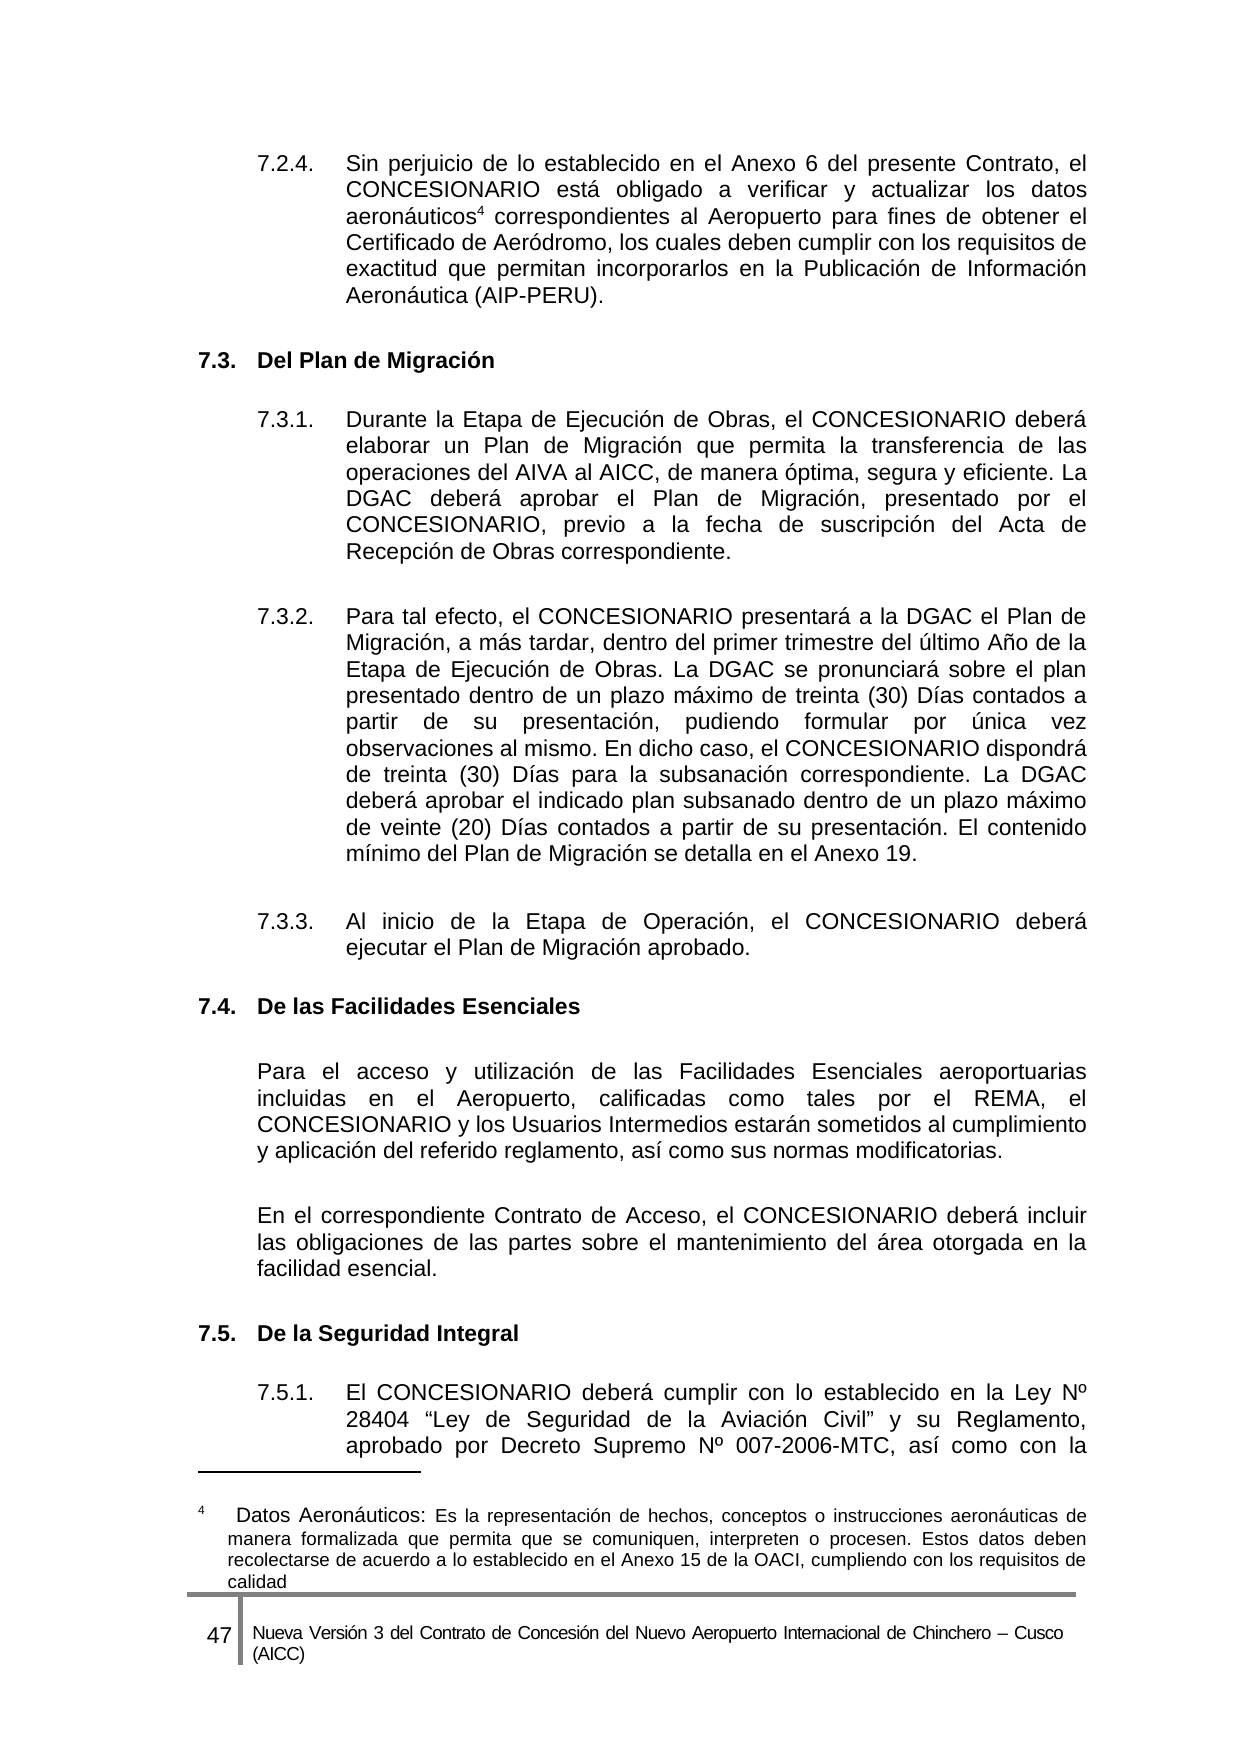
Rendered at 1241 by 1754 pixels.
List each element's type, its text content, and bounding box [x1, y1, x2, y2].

list De las Facilidades Esenciales [198, 993, 1087, 1019]
list De la Seguridad Integral [198, 1320, 1087, 1347]
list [257, 1379, 1087, 1458]
text Para el acceso y utilización de las Facilidades Esenciales aeroportuarias incluidas en el Aeropuerto, calificadas como tales por el REMA, el CONCESIONARIO y los Usuarios Intermedios estarán sometidos al cumplimiento y aplicación del referido reglamento, así como sus normas modificatorias. [257, 1058, 1087, 1164]
list Durante la Etapa de Ejecución de Obras, el CONCESIONARIO deberá elaborar un Plan de Migración que permita la transferencia de las operaciones del AIVA al AICC, de manera óptima, segura y eficiente. La DGAC deberá aprobar el Plan de Migración, presentado por el CONCESIONARIO, previo a la fecha de suscripción del Acta de Recepción de Obras correspondiente. [257, 406, 1087, 564]
list Al inicio de la Etapa de Operación, el CONCESIONARIO deberá ejecutar el Plan de Migración aprobado. [257, 908, 1087, 960]
text En el correspondiente Contrato de Acceso, el CONCESIONARIO deberá incluir las obligaciones de las partes sobre el mantenimiento del área otorgada en la facilidad esencial. [257, 1202, 1087, 1282]
list Sin perjuicio de lo establecido en el Anexo 6 del presente Contrato, el CONCESIONARIO está obligado a verificar y actualizar los datos aeronáuticos correspondientes al Aeropuerto para fines de obtener el Certificado de Aeródromo, los cuales deben cumplir con los requisitos de exactitud que permitan incorporarlos en la Publicación de Información Aeronáutica (AIP-PERU). [257, 150, 1087, 308]
list Para tal efecto, el CONCESIONARIO presentará a la DGAC el Plan de Migración, a más tardar, dentro del primer trimestre del último Año de la Etapa de Ejecución de Obras. La DGAC se pronunciará sobre el plan presentado dentro de un plazo máximo de treinta (30) Días contados a partir de su presentación, pudiendo formular por única vez observaciones al mismo. En dicho caso, el CONCESIONARIO dispondrá de treinta (30) Días para la subsanación correspondiente. La DGAC deberá aprobar el indicado plan subsanado dentro de un plazo máximo de veinte (20) Días contados a partir de su presentación. El contenido mínimo del Plan de Migración se detalla en el Anexo 19. [257, 603, 1087, 866]
list Del Plan de Migración [198, 347, 1087, 373]
